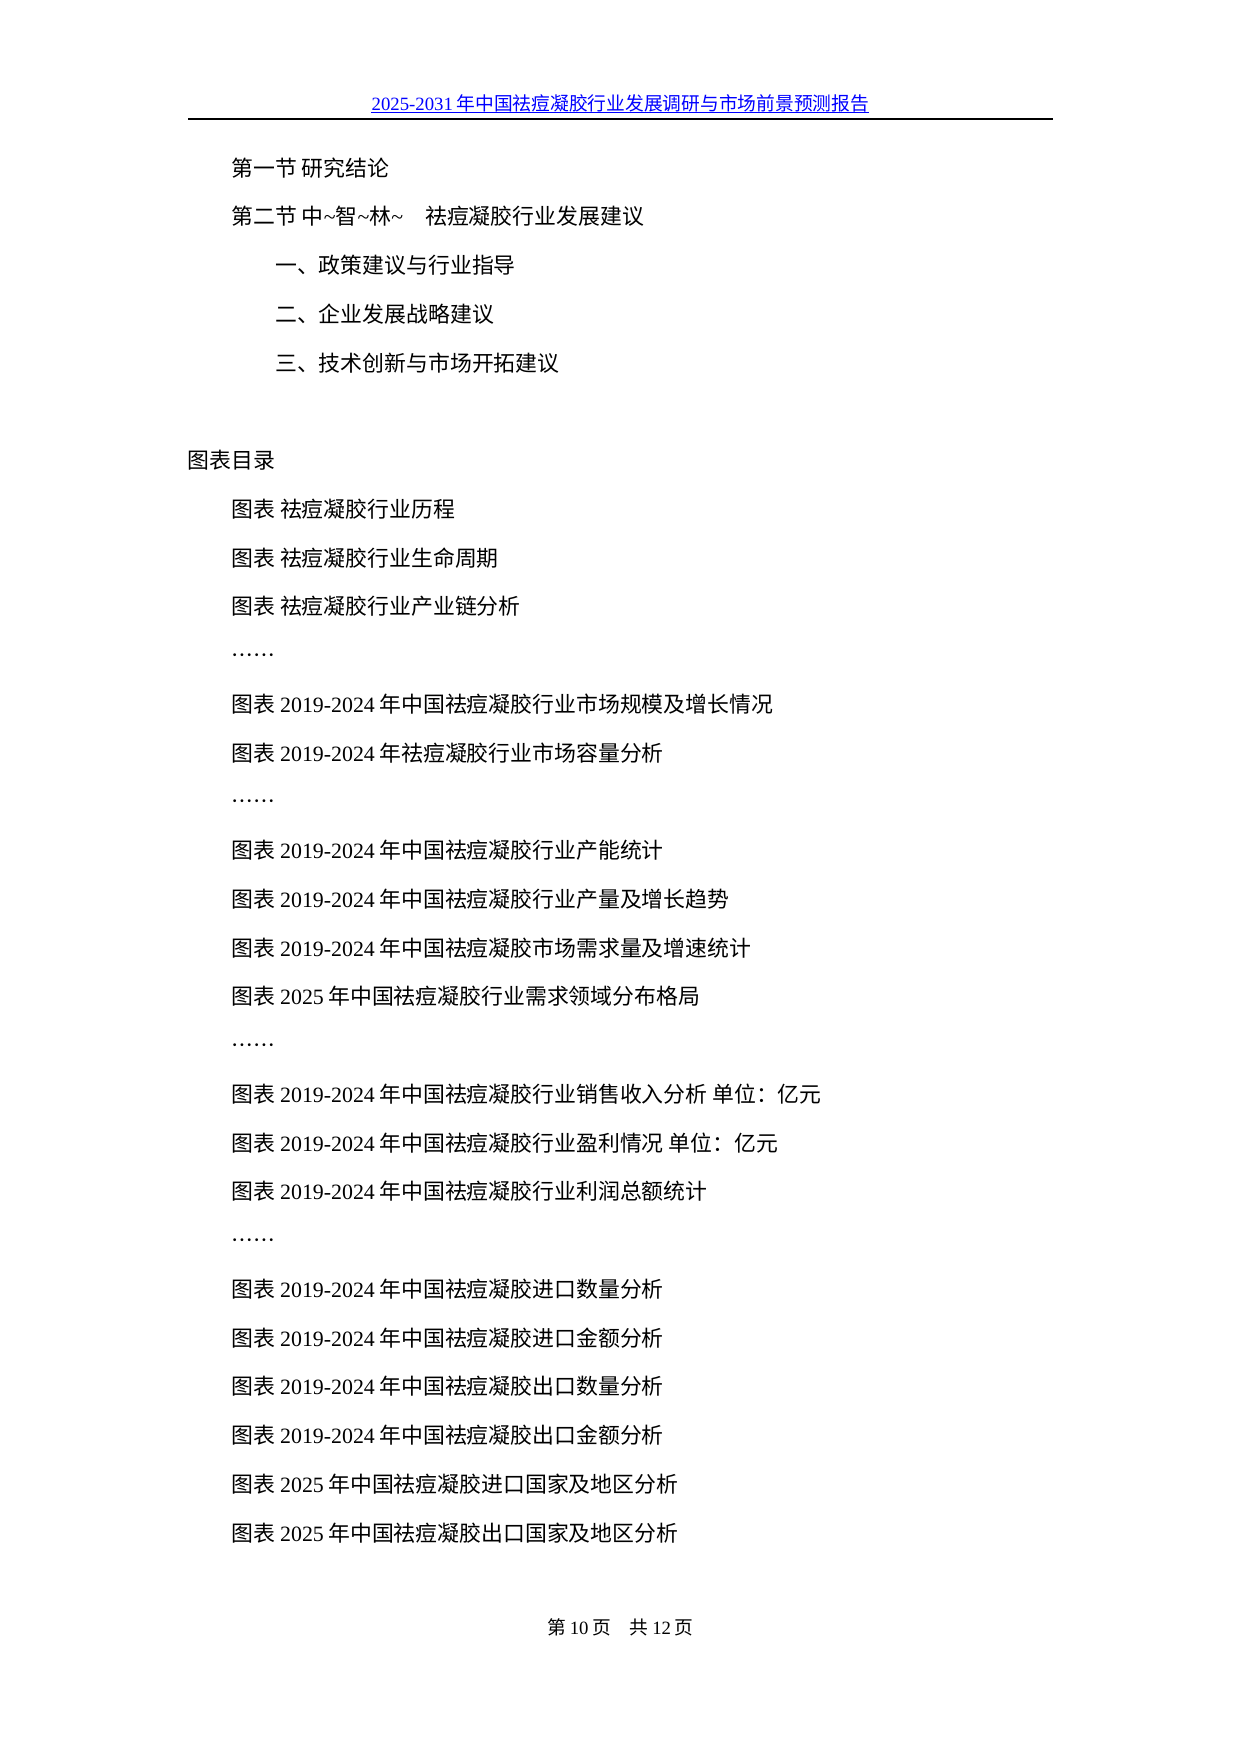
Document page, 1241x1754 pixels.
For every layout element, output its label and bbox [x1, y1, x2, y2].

text [187, 150, 1053, 1548]
